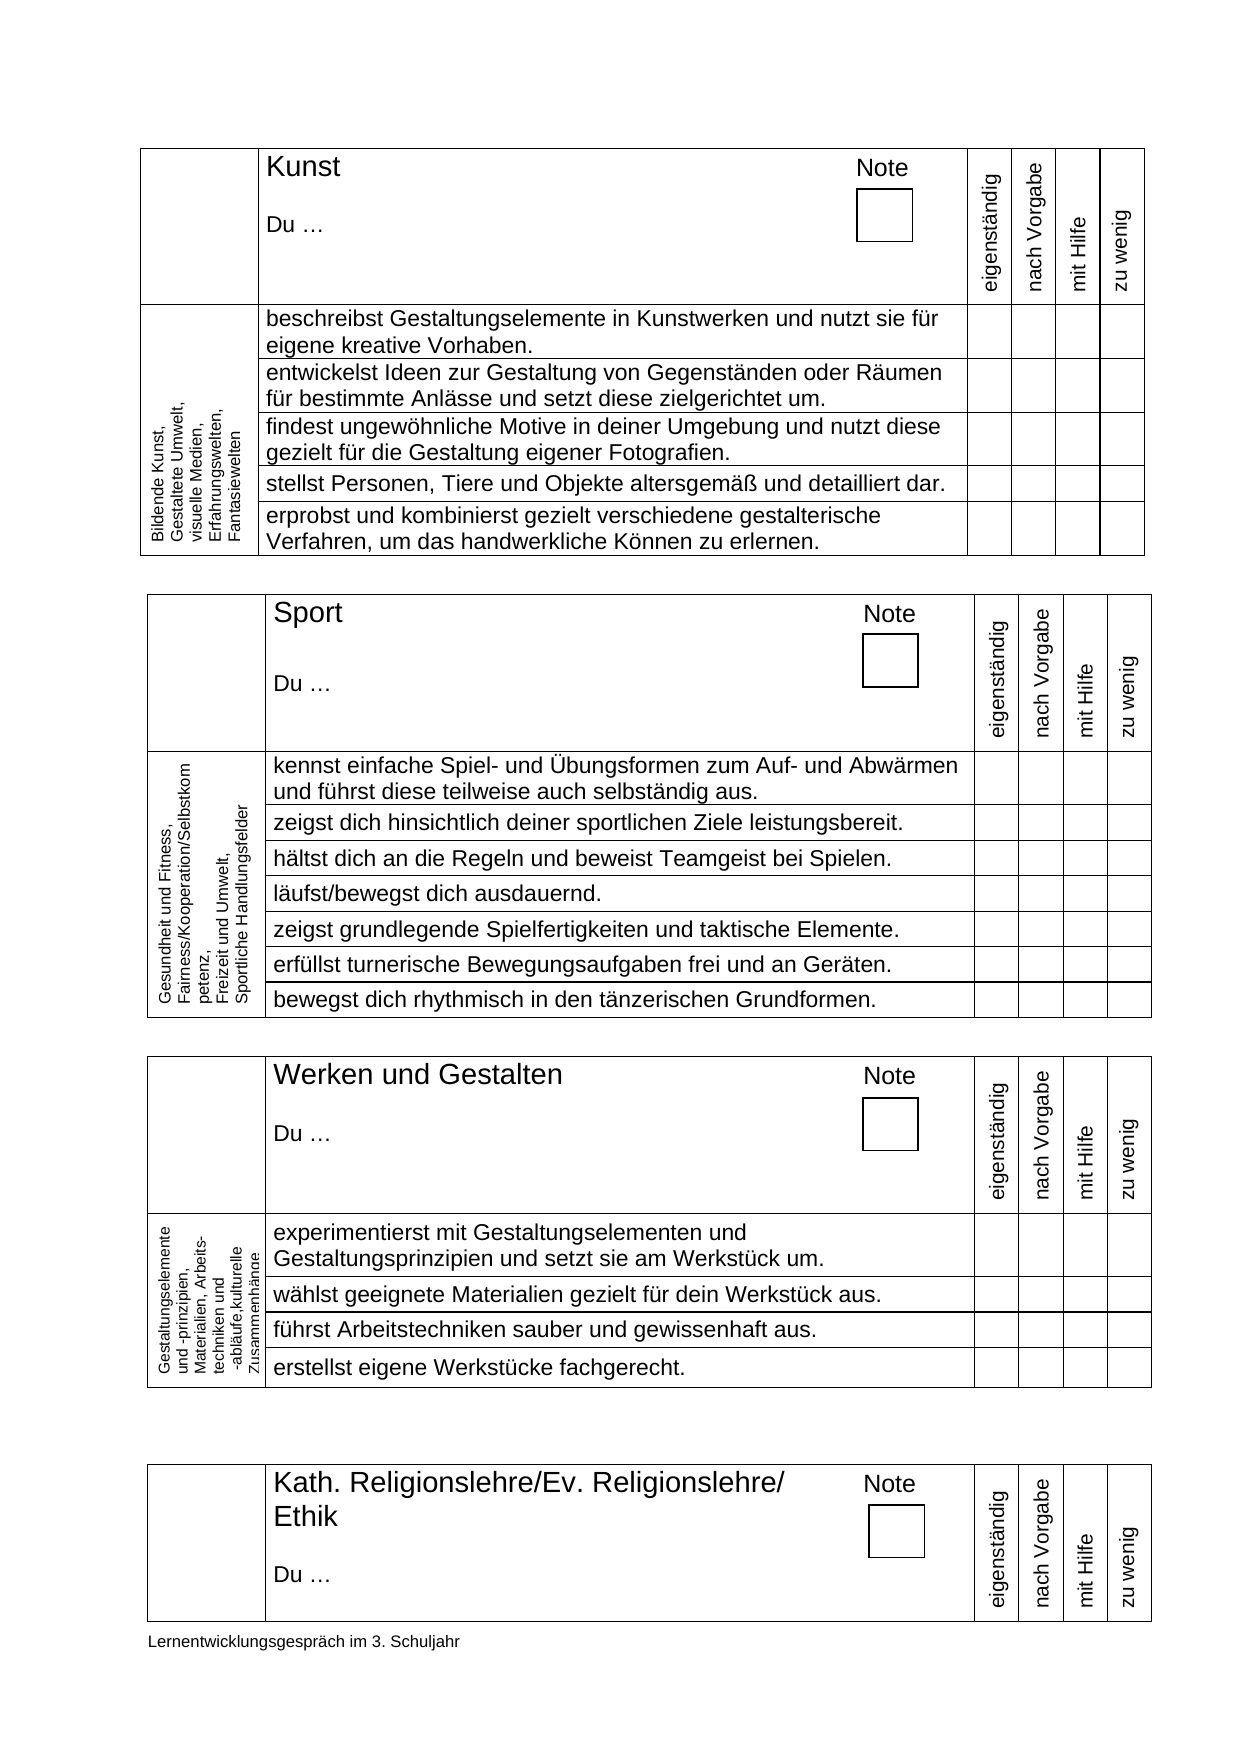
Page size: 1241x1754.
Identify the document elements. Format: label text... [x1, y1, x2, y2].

table_cell [975, 1348, 1018, 1387]
table_cell hältst dich an die Regeln und beweist Teamgeist bei Spielen. [266, 841, 974, 875]
table_cell [1019, 752, 1063, 804]
table_header mit Hilfe [1064, 1057, 1107, 1213]
table_cell [1064, 1348, 1107, 1387]
table_cell [1108, 912, 1151, 946]
table_cell findest ungewöhnliche Motive in deiner Umgebung und nutzt diese gezielt für die Gestaltung eigener Fotografien. [259, 413, 967, 465]
table_header eigenständig [968, 149, 1011, 304]
table_header eigenständig [975, 1057, 1018, 1213]
table_cell [968, 413, 1011, 465]
table_cell [1101, 413, 1144, 465]
table_header nach Vorgabe [1019, 1465, 1063, 1621]
table_header eigenständig [975, 595, 1018, 751]
table_cell [975, 752, 1018, 804]
table_cell [1012, 359, 1055, 412]
table_cell [1019, 983, 1063, 1017]
table_cell [1064, 947, 1107, 981]
table_cell [1064, 1214, 1107, 1276]
table_header [148, 1057, 265, 1213]
table_cell bewegst dich rhythmisch in den tänzerischen Grundformen. [266, 983, 974, 1017]
table_cell [975, 1277, 1018, 1311]
table_header Werken und Gestalten Note Du … [266, 1057, 974, 1213]
table_cell [975, 983, 1018, 1017]
table_cell entwickelst Ideen zur Gestaltung von Gegenständen oder Räumen für bestimmte Anlässe und setzt diese zielgerichtet um. [259, 359, 967, 412]
table_cell [1012, 466, 1055, 501]
table_cell [975, 841, 1018, 875]
table_cell [968, 502, 1011, 554]
table_cell stellst Personen, Tiere und Objekte altersgemäß und detailliert dar. [259, 466, 967, 501]
table_cell Gesundheit und Fitness, Fairness/Kooperation/Selbstkompetenz, Freizeit und Umwelt, Sportliche Handlungsfelder [148, 752, 265, 1017]
table_header zu wenig [1101, 149, 1144, 304]
table_cell [1101, 466, 1144, 501]
table_cell [968, 359, 1011, 412]
table_cell [1101, 502, 1144, 554]
table_cell erprobst und kombinierst gezielt verschiedene gestalterische Verfahren, um das handwerkliche Können zu erlernen. [259, 502, 967, 554]
table_cell [975, 1214, 1018, 1276]
table_cell [1064, 983, 1107, 1017]
table_cell [1108, 841, 1151, 875]
table_header [148, 595, 265, 751]
table_cell [1108, 1348, 1151, 1387]
table_cell Gestaltungselemente und -prinzipien, Materialien, Arbeits-techniken und -abläufe,kulturelle Zusammenhänge [148, 1214, 265, 1387]
table_cell [1056, 466, 1099, 501]
table_cell [1012, 502, 1055, 554]
table_cell [975, 876, 1018, 911]
table_header eigenständig [975, 1465, 1018, 1621]
table_cell [1056, 359, 1099, 412]
table_header zu wenig [1108, 1465, 1151, 1621]
table_cell [1012, 413, 1055, 465]
table_header mit Hilfe [1064, 1465, 1107, 1621]
table_header [141, 149, 258, 304]
table_cell erstellst eigene Werkstücke fachgerecht. [266, 1348, 974, 1387]
table_cell [1108, 1313, 1151, 1347]
table_cell [1108, 805, 1151, 840]
table_cell [1064, 876, 1107, 911]
table_cell [975, 947, 1018, 981]
table_cell führst Arbeitstechniken sauber und gewissenhaft aus. [266, 1313, 974, 1347]
table_cell läufst/bewegst dich ausdauernd. [266, 876, 974, 911]
table_cell erfüllst turnerische Bewegungsaufgaben frei und an Geräten. [266, 947, 974, 981]
table_header zu wenig [1108, 595, 1151, 751]
table_cell [1064, 1313, 1107, 1347]
table_cell zeigst grundlegende Spielfertigkeiten und taktische Elemente. [266, 912, 974, 946]
table_header nach Vorgabe [1019, 1057, 1063, 1213]
table_cell [1019, 1313, 1063, 1347]
table_cell [1108, 947, 1151, 981]
table_header zu wenig [1108, 1057, 1151, 1213]
table_cell [1019, 1277, 1063, 1311]
table_cell [1019, 841, 1063, 875]
table_cell [1108, 752, 1151, 804]
table_cell [1108, 1214, 1151, 1276]
table_cell [1064, 1277, 1107, 1311]
table_cell [968, 466, 1011, 501]
table_cell wählst geeignete Materialien gezielt für dein Werkstück aus. [266, 1277, 974, 1311]
table_cell beschreibst Gestaltungselemente in Kunstwerken und nutzt sie für eigene kreative Vorhaben. [259, 305, 967, 358]
table_cell [1019, 1348, 1063, 1387]
table_cell [1056, 305, 1099, 358]
table_cell zeigst dich hinsichtlich deiner sportlichen Ziele leistungsbereit. [266, 805, 974, 840]
table_cell [1064, 805, 1107, 840]
table_header Kunst Note Du … [259, 149, 967, 304]
table_header nach Vorgabe [1019, 595, 1063, 751]
table_cell Bildende Kunst, Gestaltete Umwelt, visuelle Medien, Erfahrungswelten, Fantasiewelten [141, 305, 258, 554]
table_cell [1101, 305, 1144, 358]
table_cell [1101, 359, 1144, 412]
table_cell [968, 305, 1011, 358]
table_cell [1064, 841, 1107, 875]
table_cell [1108, 983, 1151, 1017]
table_cell [1108, 876, 1151, 911]
table_header [148, 1465, 265, 1621]
table_cell [1019, 876, 1063, 911]
table_header mit Hilfe [1064, 595, 1107, 751]
table_header Kath. Religionslehre/Ev. Religionslehre/ Note Ethik Du … [266, 1465, 974, 1621]
table_cell [1108, 1277, 1151, 1311]
table_cell [1064, 752, 1107, 804]
table_header mit Hilfe [1056, 149, 1099, 304]
table_cell [1019, 912, 1063, 946]
table_cell [975, 805, 1018, 840]
table_cell [1019, 947, 1063, 981]
table_cell [1064, 912, 1107, 946]
table_cell [1019, 805, 1063, 840]
table_cell [975, 1313, 1018, 1347]
table_header Sport Note Du … [266, 595, 974, 751]
table_cell [975, 912, 1018, 946]
table_cell [1012, 305, 1055, 358]
table_cell kennst einfache Spiel- und Übungsformen zum Auf- und Abwärmen und führst diese teilweise auch selbständig aus. [266, 752, 974, 804]
table_cell [1056, 502, 1099, 554]
table_cell [1056, 413, 1099, 465]
table_header nach Vorgabe [1012, 149, 1055, 304]
table_cell [1019, 1214, 1063, 1276]
table_cell experimentierst mit Gestaltungselementen und Gestaltungsprinzipien und setzt sie am Werkstück um. [266, 1214, 974, 1276]
